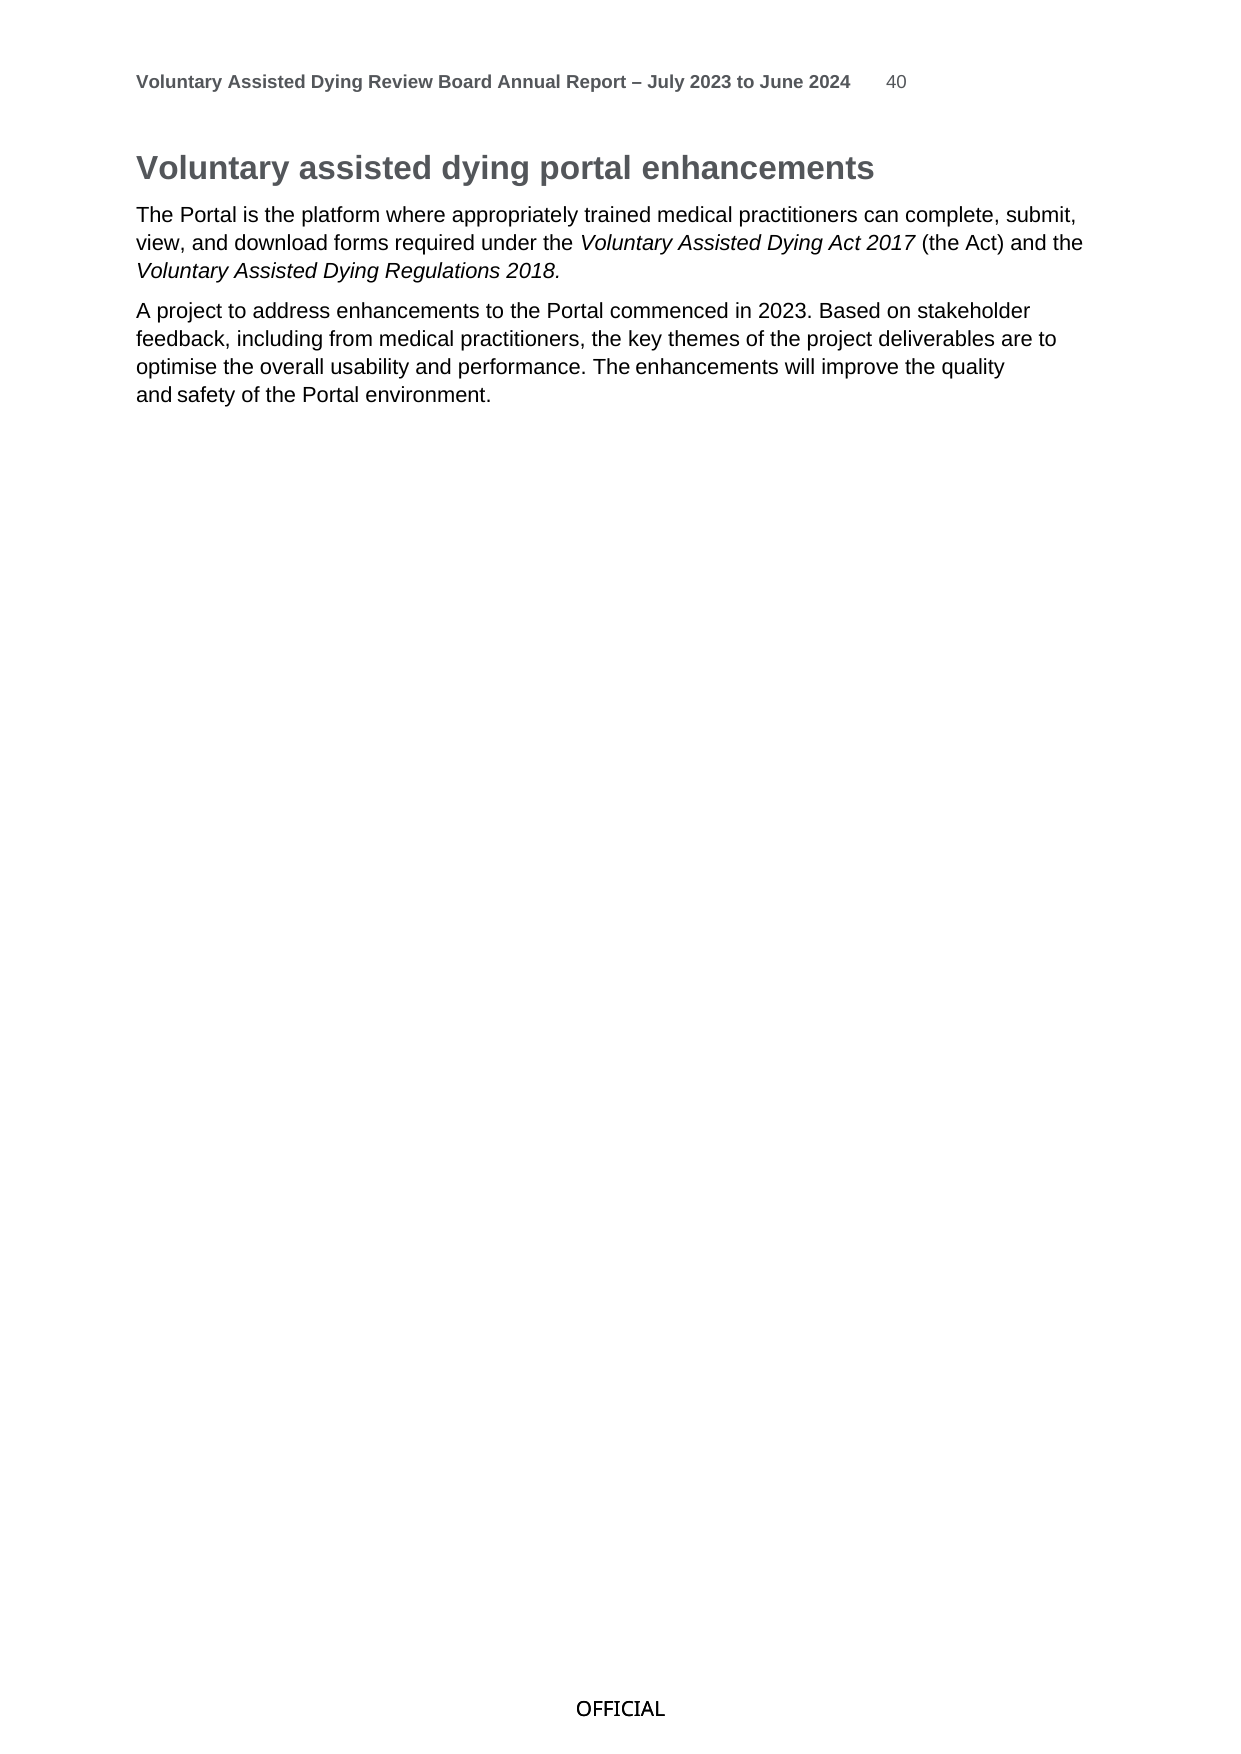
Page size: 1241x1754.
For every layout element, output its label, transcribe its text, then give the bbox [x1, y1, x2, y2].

text A project to address enhancements to the Portal commenced in 2023. Based on stakeholder feedback, including from medical practitioners, the key themes of the project deliverables are to optimise the overall usability and performance. The enhancements will improve the quality and safety of the Portal environment. [136, 295, 1104, 407]
text The Portal is the platform where appropriately trained medical practitioners can complete, submit, view, and download forms required under the Voluntary Assisted Dying Act 2017 (the Act) and the Voluntary Assisted Dying Regulations 2018. [136, 199, 1104, 283]
subtitle Voluntary assisted dying portal enhancements [136, 148, 1104, 186]
